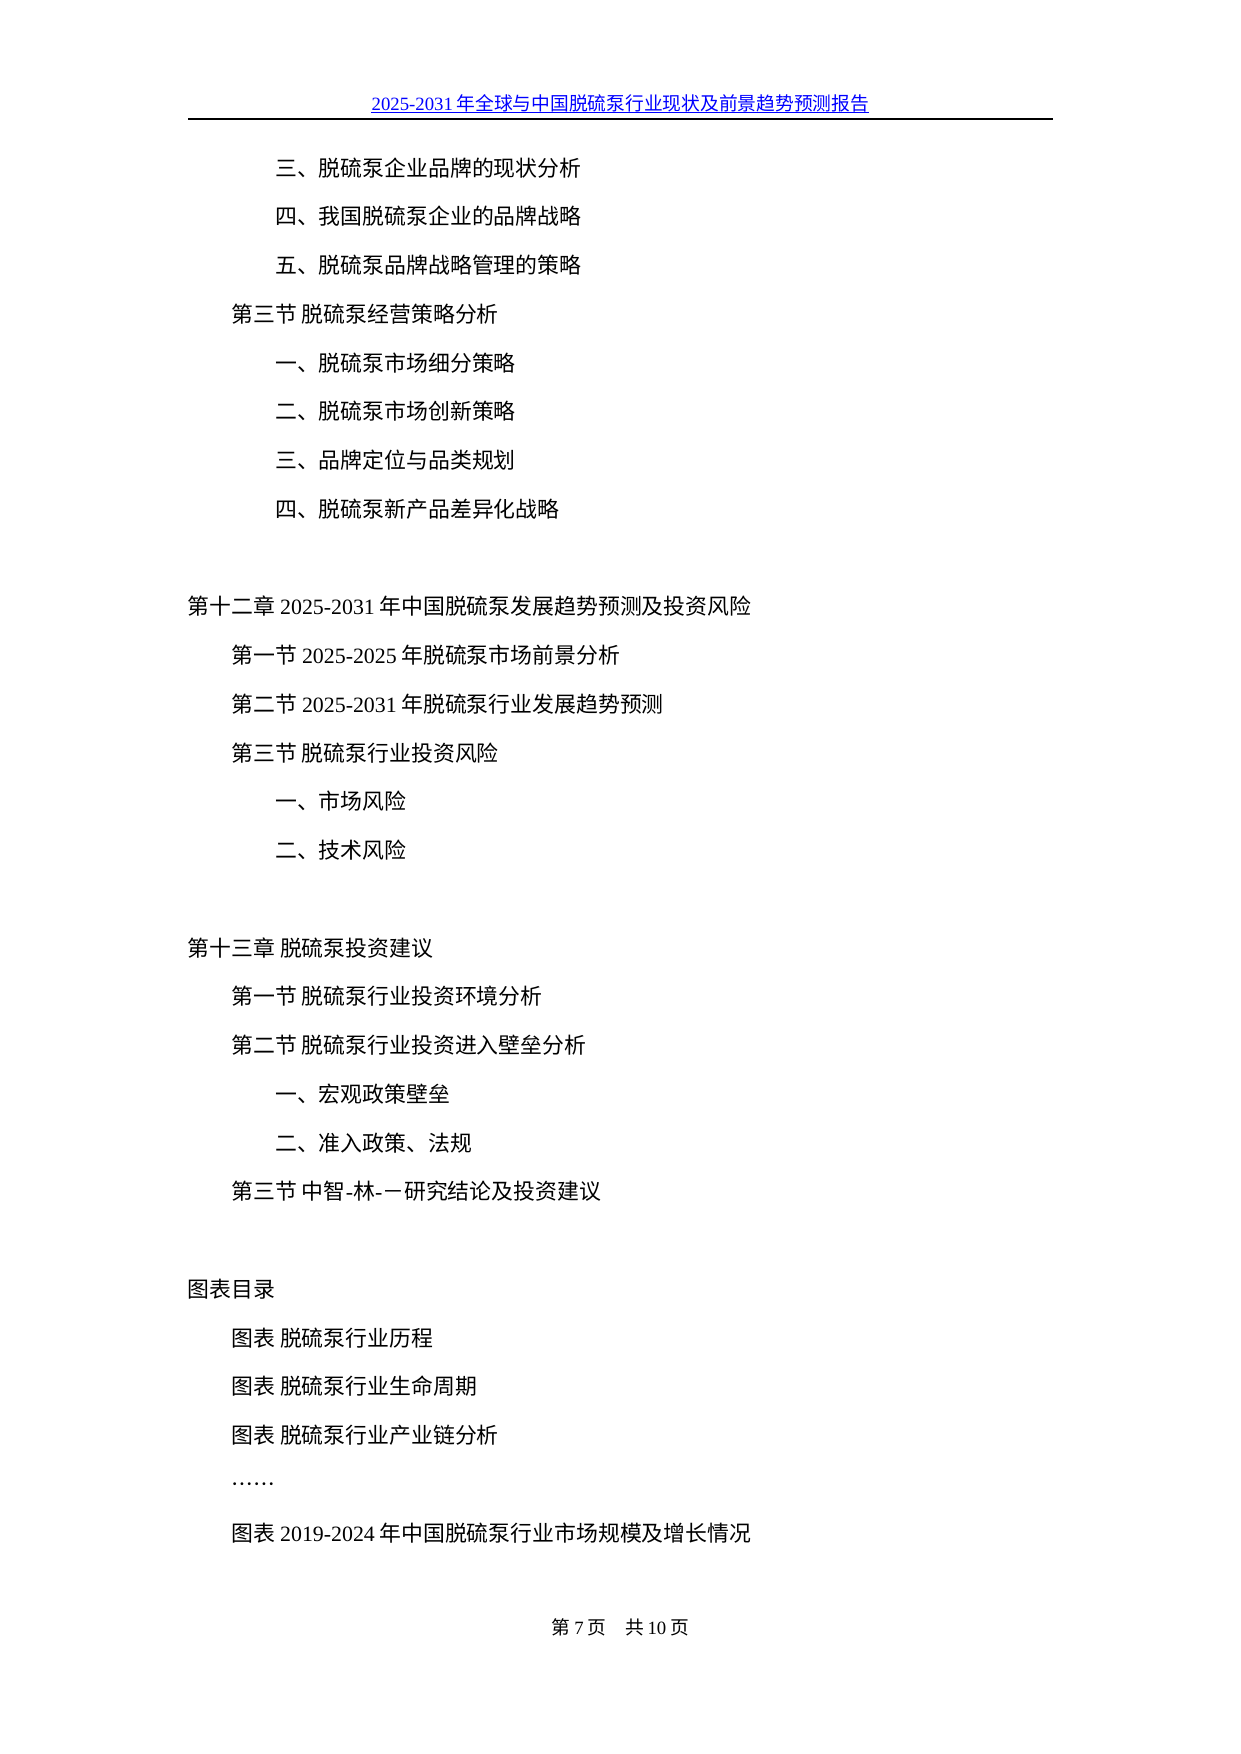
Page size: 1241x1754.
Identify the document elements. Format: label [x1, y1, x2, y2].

text [187, 150, 1053, 1548]
